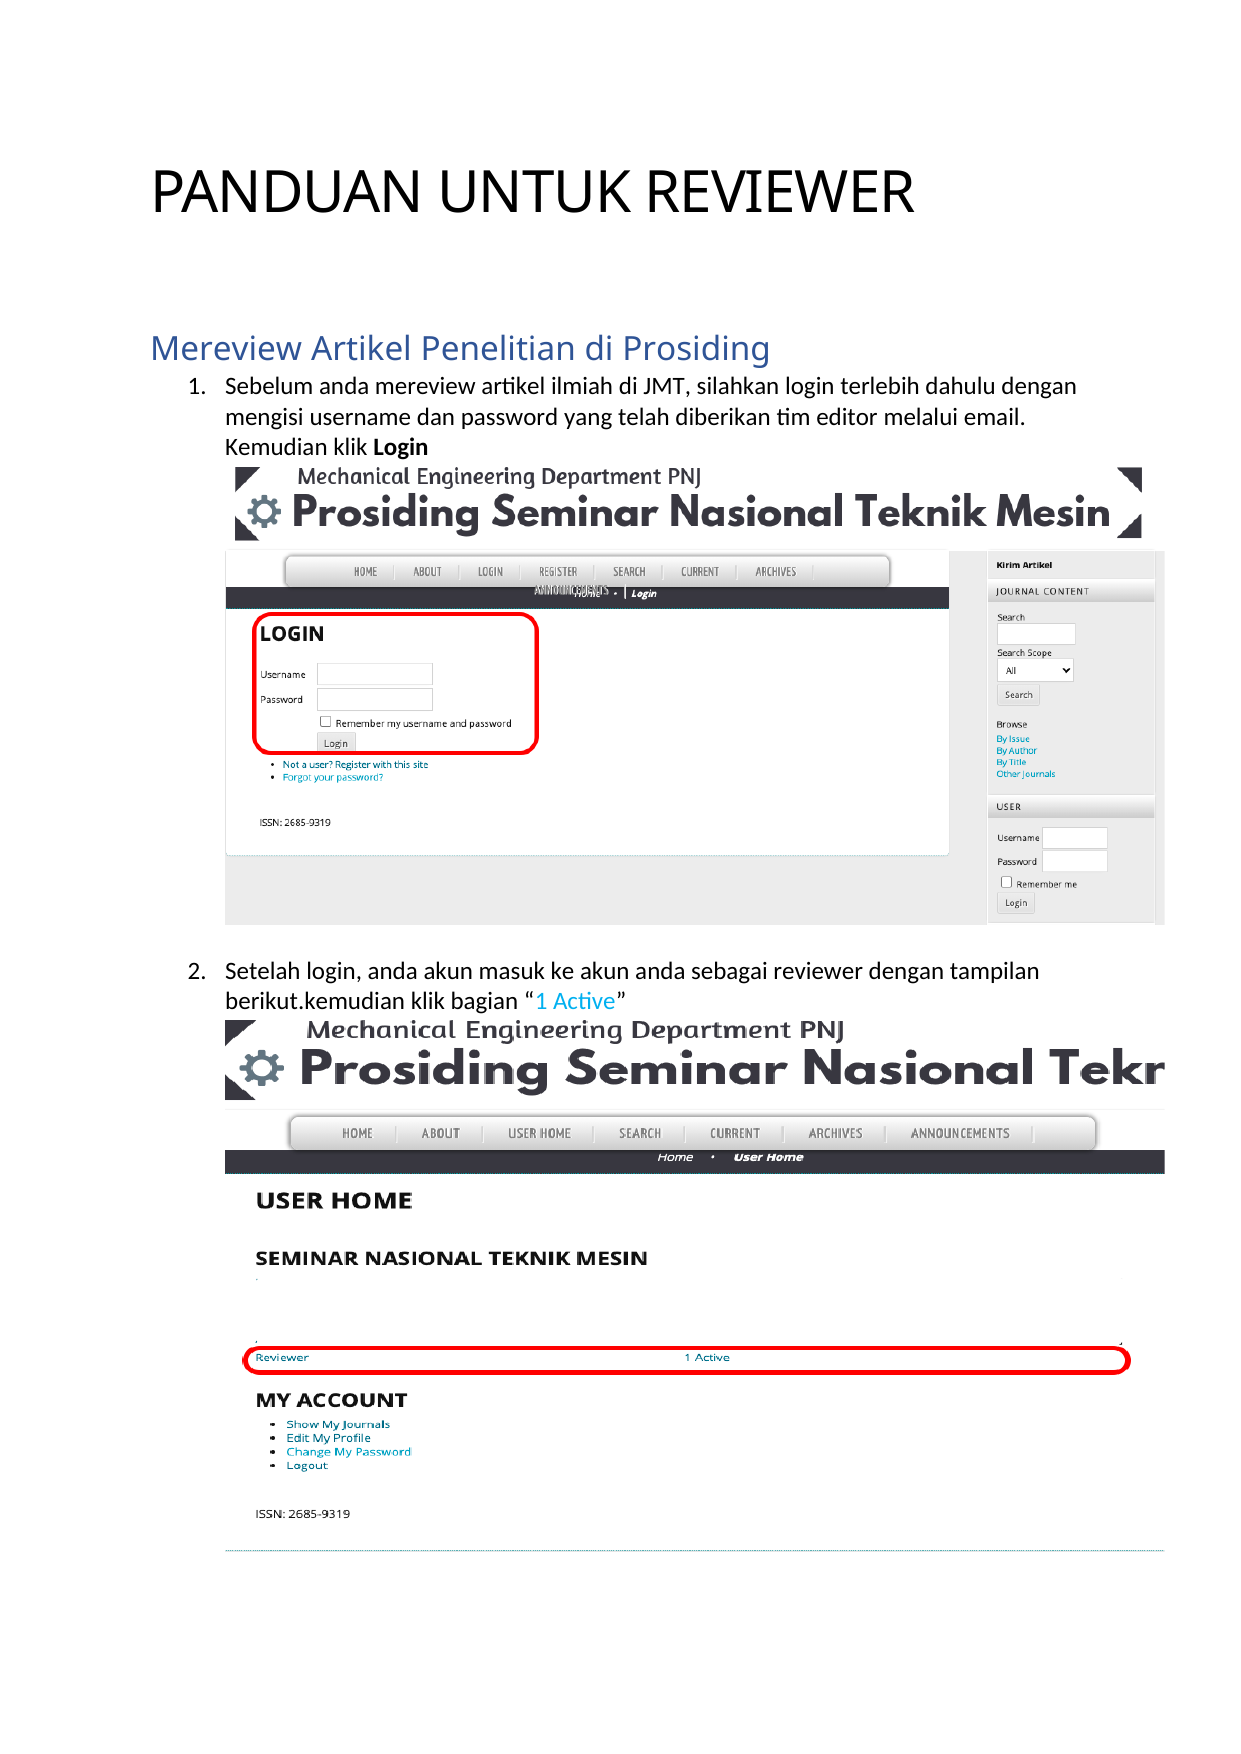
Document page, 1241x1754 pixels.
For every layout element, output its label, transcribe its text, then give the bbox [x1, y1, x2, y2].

list Sebelum anda mereview artikel ilmiah di JMT, silahkan login terlebih dahulu dengan mengisi username dan password yang telah diberikan tim editor melalui email. Kemudian klik Login [187, 370, 1090, 462]
title PANDUAN UNTUK REVIEWER [150, 150, 1090, 229]
picture [225, 461, 1165, 925]
subtitle Mereview Artikel Penelitian di Prosiding [150, 325, 1090, 370]
picture [225, 1016, 1165, 1552]
list Setelah login, anda akun masuk ke akun anda sebagai reviewer dengan tampilan berikut.kemudian klik bagian “1 Active” [187, 955, 1090, 1016]
